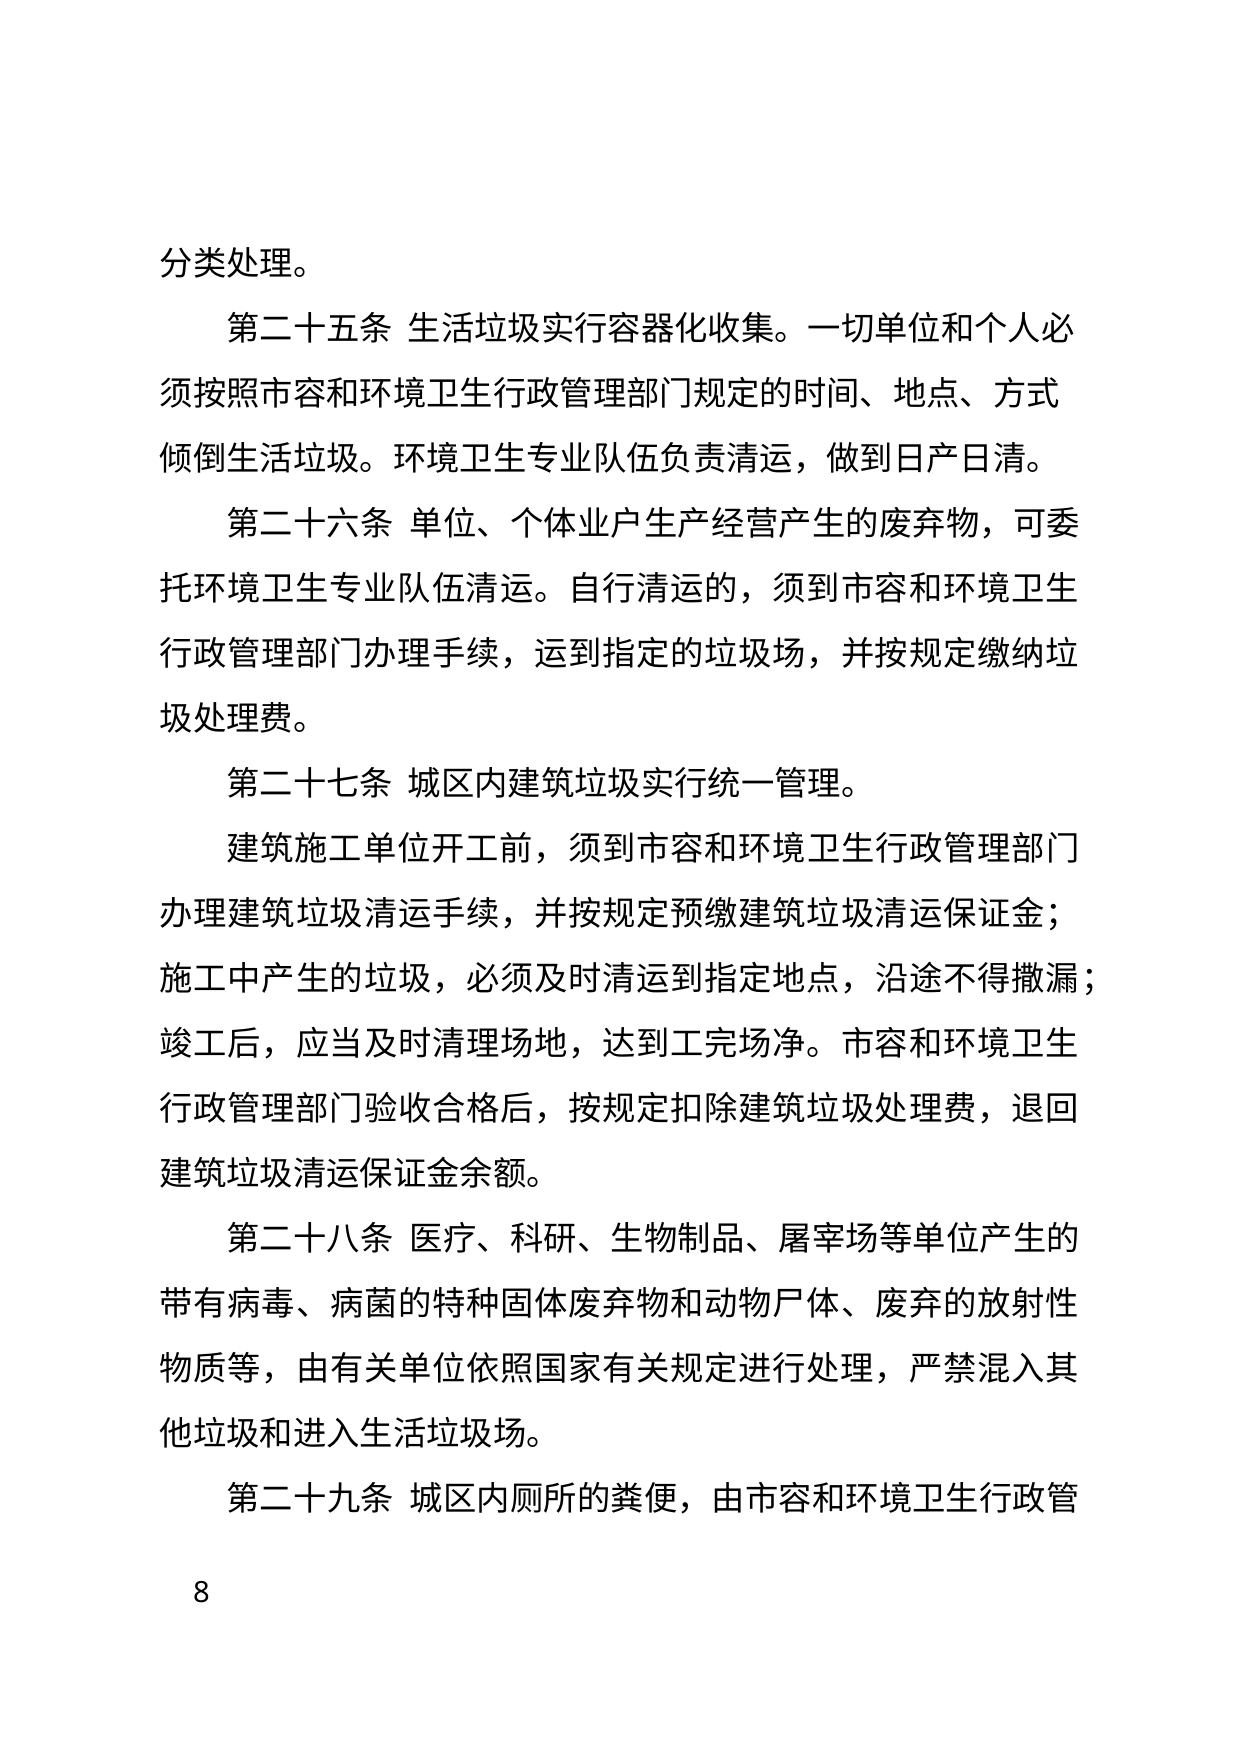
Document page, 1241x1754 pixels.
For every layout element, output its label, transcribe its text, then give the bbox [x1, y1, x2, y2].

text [159, 1463, 1081, 1528]
text 建筑施工单位开工前，须到市容和环境卫生行政管理部门办理建筑垃圾清运手续，并按规定预缴建筑垃圾清运保证金；施工中产生的垃圾，必须及时清运到指定地点，沿途不得撒漏；竣工后，应当及时清理场地，达到工完场净。市容和环境卫生行政管理部门验收合格后，按规定扣除建筑垃圾处理费，退回建筑垃圾清运保证金余额。 [159, 813, 1081, 1203]
text 第二十五条 生活垃圾实行容器化收集。一切单位和个人必须按照市容和环境卫生行政管理部门规定的时间、地点、方式倾倒生活垃圾。环境卫生专业队伍负责清运，做到日产日清。 [159, 293, 1081, 488]
text 第二十八条 医疗、科研、生物制品、屠宰场等单位产生的带有病毒、病菌的特种固体废弃物和动物尸体、废弃的放射性物质等，由有关单位依照国家有关规定进行处理，严禁混入其他垃圾和进入生活垃圾场。 [159, 1203, 1081, 1463]
text 第二十七条 城区内建筑垃圾实行统一管理。 [159, 748, 1081, 813]
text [159, 228, 1081, 293]
text 第二十六条 单位、个体业户生产经营产生的废弃物，可委托环境卫生专业队伍清运。自行清运的，须到市容和环境卫生行政管理部门办理手续，运到指定的垃圾场，并按规定缴纳垃圾处理费。 [159, 488, 1081, 748]
